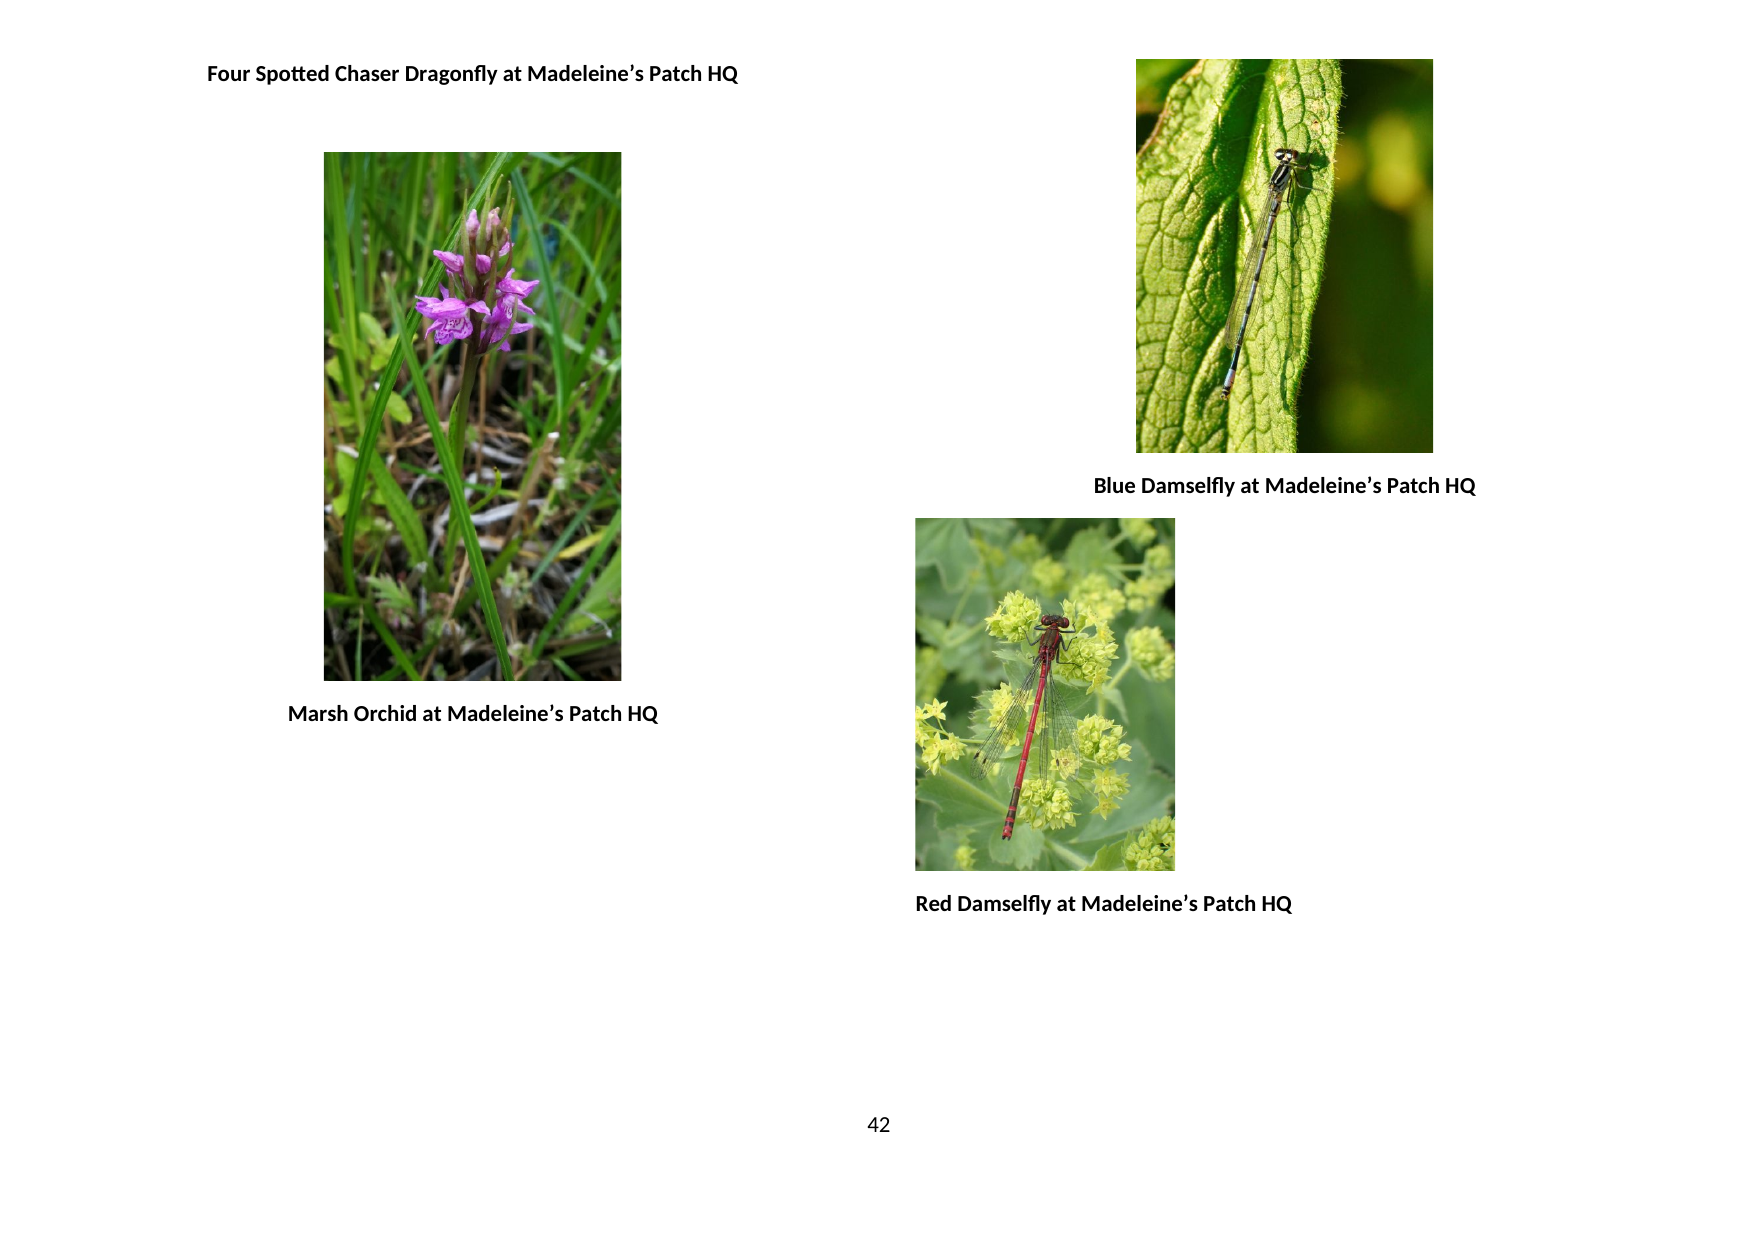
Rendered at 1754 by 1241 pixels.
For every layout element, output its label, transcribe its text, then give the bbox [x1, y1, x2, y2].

text Blue Damselfly at Madeleine’s Patch HQ [915, 472, 1654, 500]
text Red Damselfly at Madeleine’s Patch HQ [915, 889, 1654, 918]
picture [323, 152, 622, 681]
text Marsh Orchid at Madeleine’s Patch HQ [103, 699, 842, 727]
text Four Spotted Chaser Dragonfly at Madeleine’s Patch HQ [103, 59, 842, 87]
picture [1136, 59, 1434, 453]
picture [915, 518, 1176, 871]
